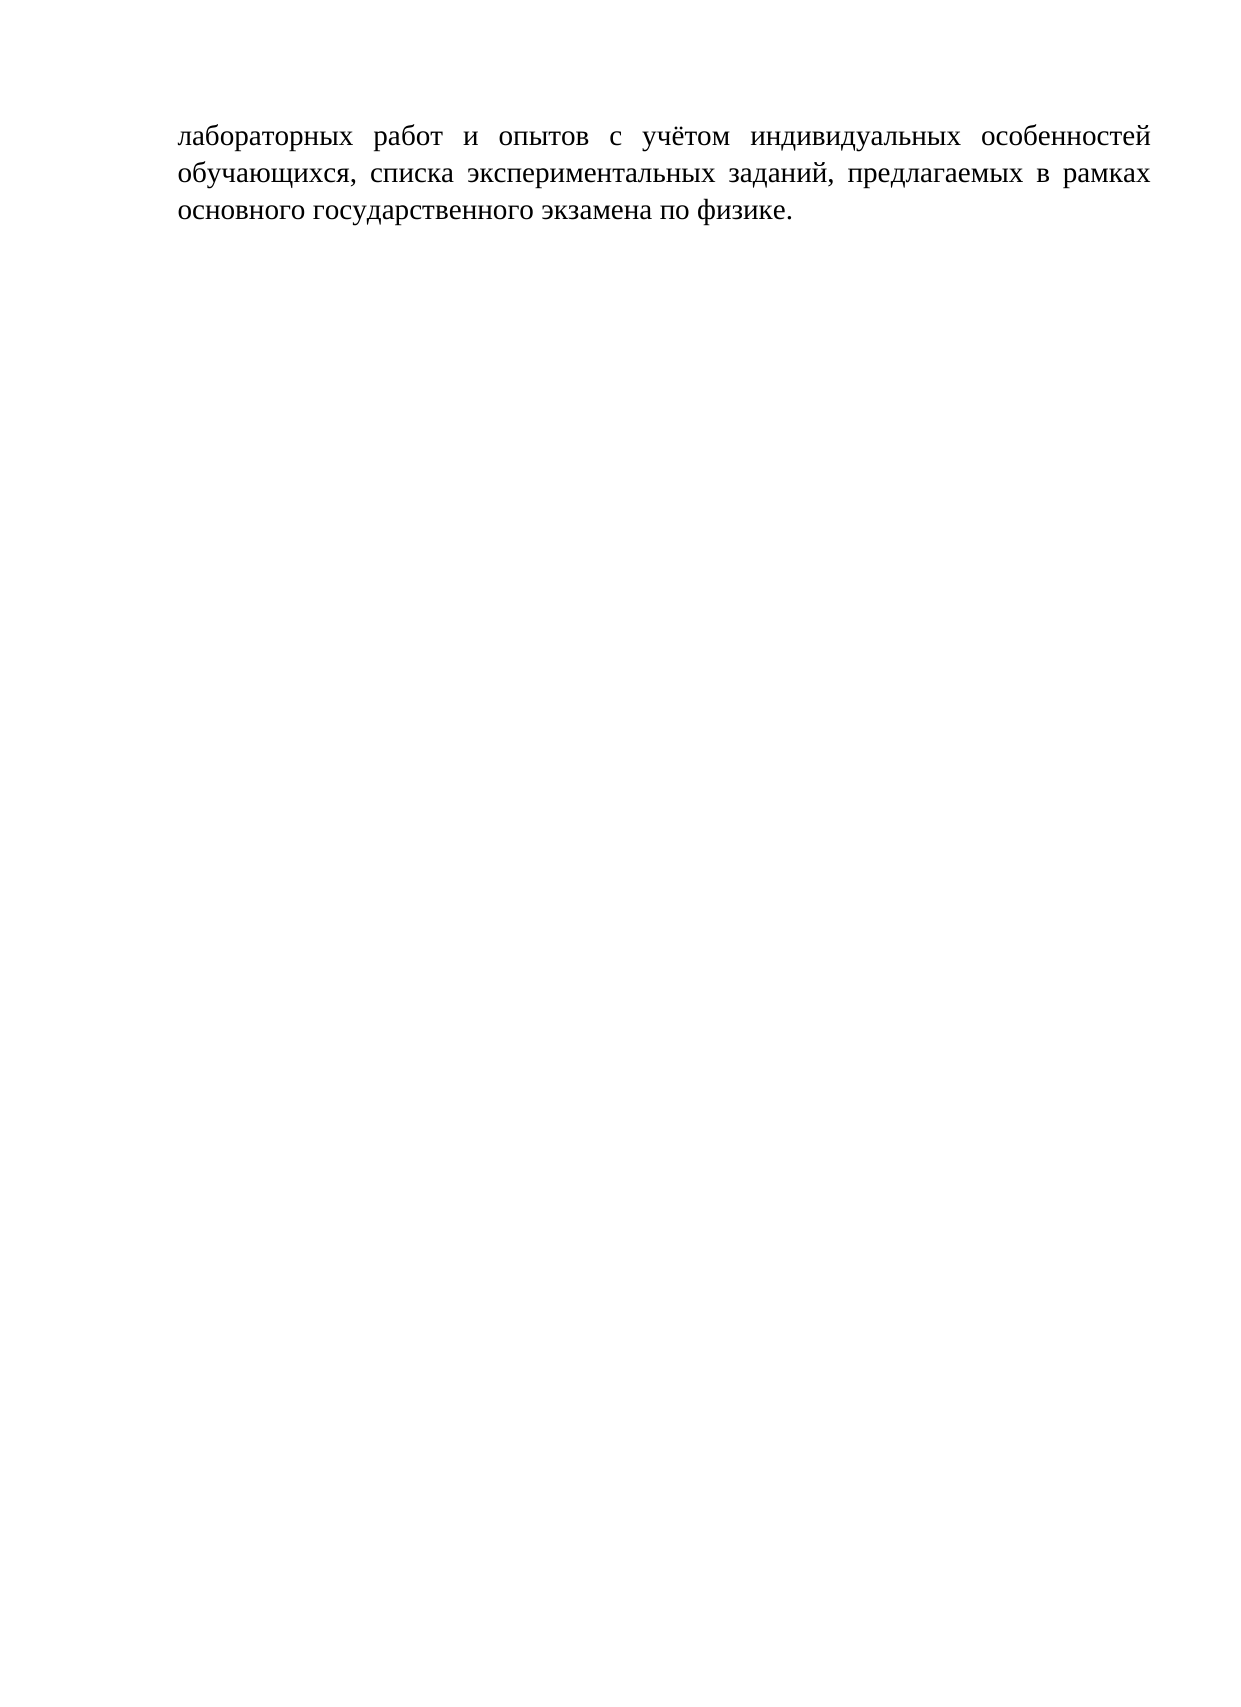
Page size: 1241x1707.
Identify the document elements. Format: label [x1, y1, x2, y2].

text [177, 118, 1152, 225]
